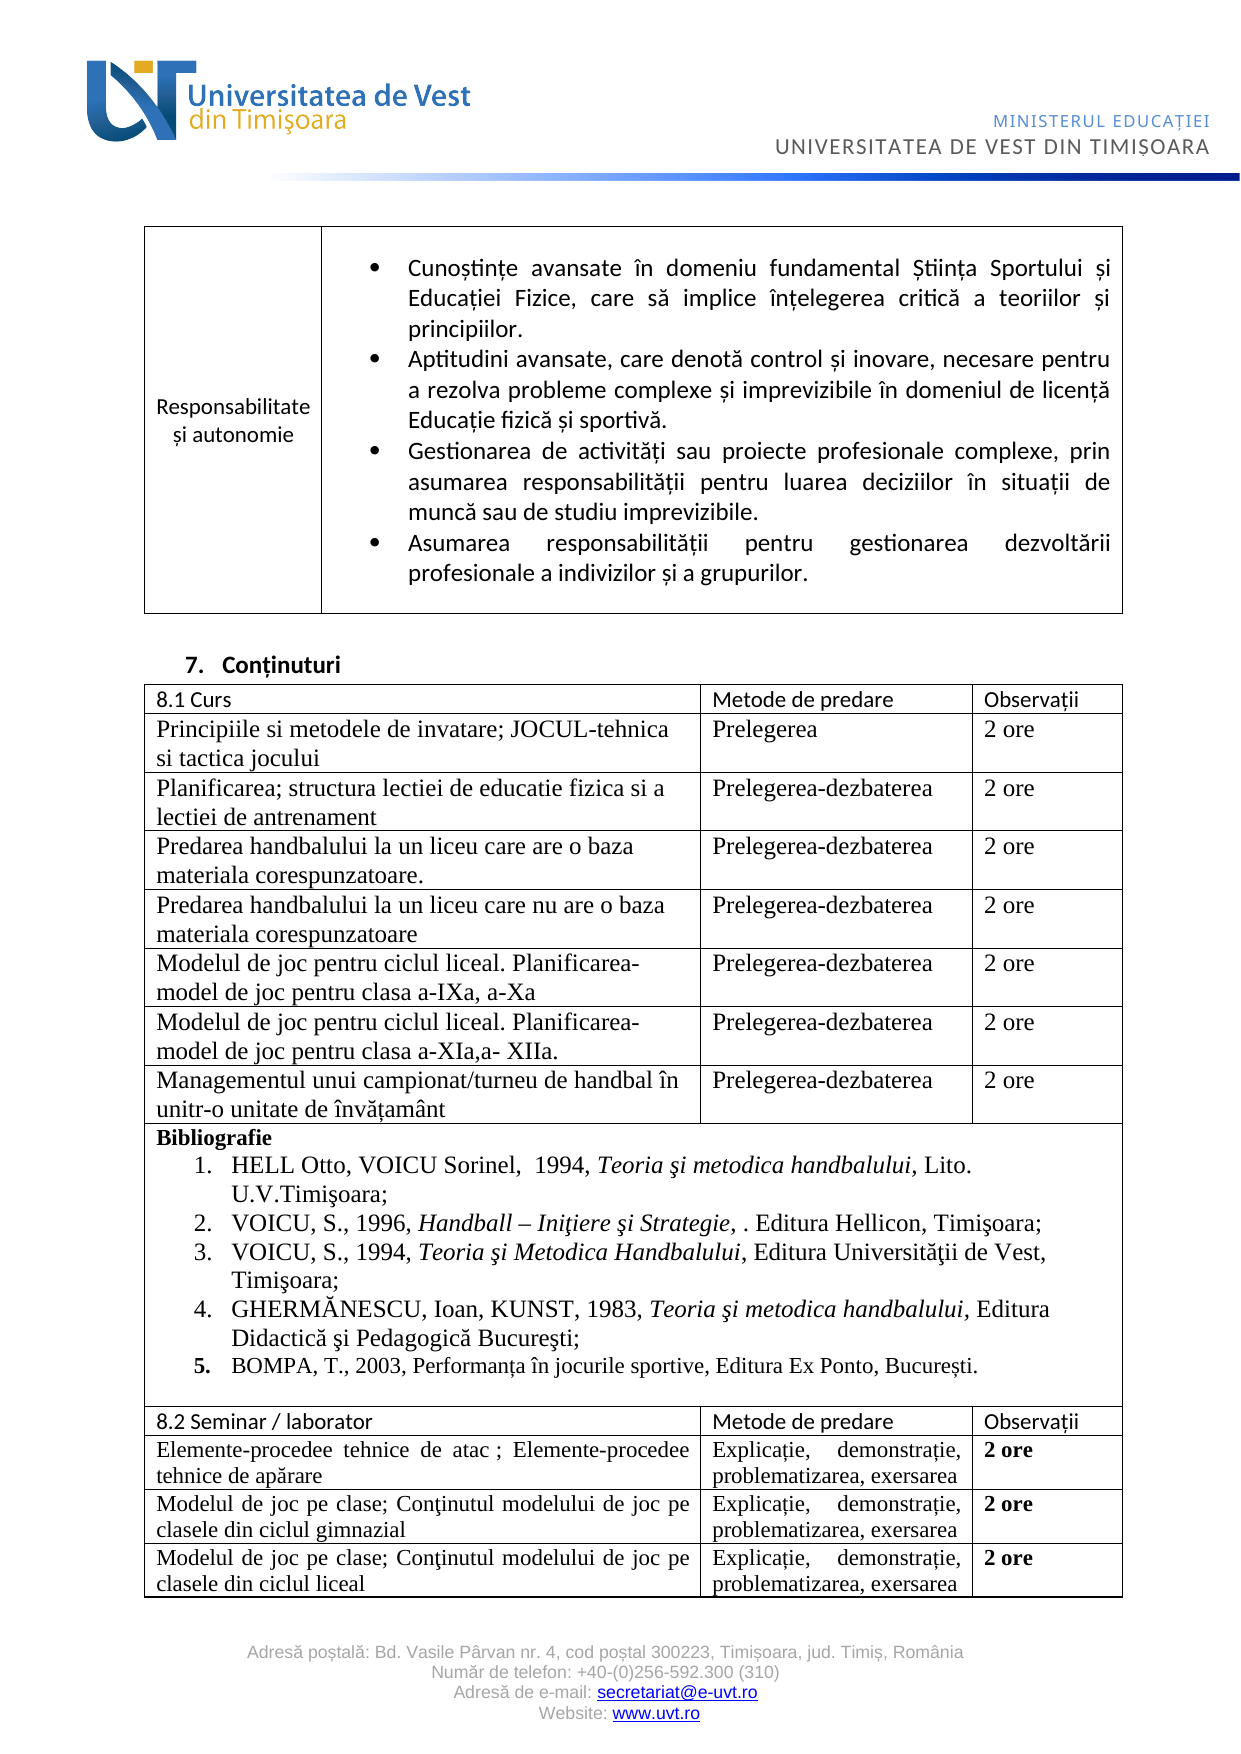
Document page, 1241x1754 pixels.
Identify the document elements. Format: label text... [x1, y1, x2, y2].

table_cell Prelegerea-dezbaterea [701, 1066, 972, 1123]
table_cell Prelegerea-dezbaterea [701, 773, 972, 830]
table_cell Explicație, demonstrație, problematizarea, exersarea [701, 1490, 972, 1543]
picture [75, 30, 482, 171]
table_cell 2 ore [973, 949, 1122, 1006]
table_header 8.1 Curs [145, 685, 700, 713]
table_cell Planificarea; structura lectiei de educatie fizica si a lectiei de antrenament [145, 773, 700, 830]
table_cell Predarea handbalului la un liceu care nu are o baza materiala corespunzatoare [145, 890, 700, 947]
table_header Metode de predare [701, 685, 972, 713]
table_cell 2 ore [973, 890, 1122, 947]
table_cell Prelegerea-dezbaterea [701, 890, 972, 947]
table_cell Explicație, demonstrație, problematizarea, exersarea [701, 1544, 972, 1596]
table_cell Modelul de joc pentru ciclul liceal. Planificarea-model de joc pentru clasa a-XIa,a- XIIa. [145, 1007, 700, 1064]
table_cell Cunoștințe avansate în domeniu fundamental Știința Sportului și Educației Fizice, care să implice înțelegerea critică a teoriilor și principiilor. Aptitudini avansate, care denotă control și inovare, necesare pentru a rezolva probleme complexe și imprevizibile în domeniul de licență Educație fizică și sportivă. Gestionarea de activități sau proiecte profesionale complexe, prin asumarea responsabilității pentru luarea deciziilor în situații de muncă sau de studiu imprevizibile. Asumarea responsabilității pentru gestionarea dezvoltării profesionale a indivizilor și a grupurilor. [322, 227, 1122, 613]
table_cell 2 ore [973, 1436, 1122, 1489]
table_cell 2 ore [973, 714, 1122, 772]
table_cell Observații [973, 1407, 1122, 1435]
table_cell Prelegerea-dezbaterea [701, 949, 972, 1006]
table_cell Managementul unui campionat/turneu de handbal în unitr-o unitate de învățamânt [145, 1066, 700, 1123]
table_cell 2 ore [973, 1544, 1122, 1596]
table_cell 2 ore [973, 831, 1122, 889]
table_cell 2 ore [973, 1066, 1122, 1123]
table_cell Metode de predare [701, 1407, 972, 1435]
table_cell Responsabilitate și autonomie [145, 227, 321, 613]
table_cell Principiile si metodele de invatare; JOCUL-tehnica si tactica jocului [145, 714, 700, 772]
table_cell 8.2 Seminar / laborator [145, 1407, 700, 1435]
table_cell 2 ore [973, 1007, 1122, 1064]
table_cell Elemente-procedee tehnice de atac ; Elemente-procedee tehnice de apărare [145, 1436, 700, 1489]
table_cell Prelegerea-dezbaterea [701, 1007, 972, 1064]
table_cell Modelul de joc pe clase; Conţinutul modelului de joc pe clasele din ciclul liceal [145, 1544, 700, 1596]
table_cell Prelegerea-dezbaterea [701, 831, 972, 889]
table_cell Explicație, demonstrație, problematizarea, exersarea [701, 1436, 972, 1489]
picture [266, 173, 1240, 181]
table_cell 2 ore [973, 1490, 1122, 1543]
table_cell Predarea handbalului la un liceu care are o baza materiala corespunzatoare. [145, 831, 700, 889]
table_cell Prelegerea [701, 714, 972, 772]
table_cell Modelul de joc pe clase; Conţinutul modelului de joc pe clasele din ciclul gimnazial [145, 1490, 700, 1543]
table_cell Modelul de joc pentru ciclul liceal. Planificarea-model de joc pentru clasa a-IXa, a-Xa [145, 949, 700, 1006]
table_cell 2 ore [973, 773, 1122, 830]
table_cell Bibliografie HELL Otto, VOICU Sorinel, 1994, Teoria şi metodica handbalului, Lito. U.V.Timişoara; VOICU, S., 1996, Handball – Iniţiere şi Strategie, . Editura Hellicon, Timişoara; VOICU, S., 1994, Teoria şi Metodica Handbalului, Editura Universităţii de Vest, Timişoara; GHERMĂNESCU, Ioan, KUNST, 1983, Teoria şi metodica handbalului, Editura Didactică şi Pedagogică Bucureşti; BOMPA, T., 2003, Performanța în jocurile sportive, Editura Ex Ponto, București. [145, 1124, 1122, 1406]
list Conținuturi [185, 649, 1122, 680]
table_header Observații [973, 685, 1122, 713]
